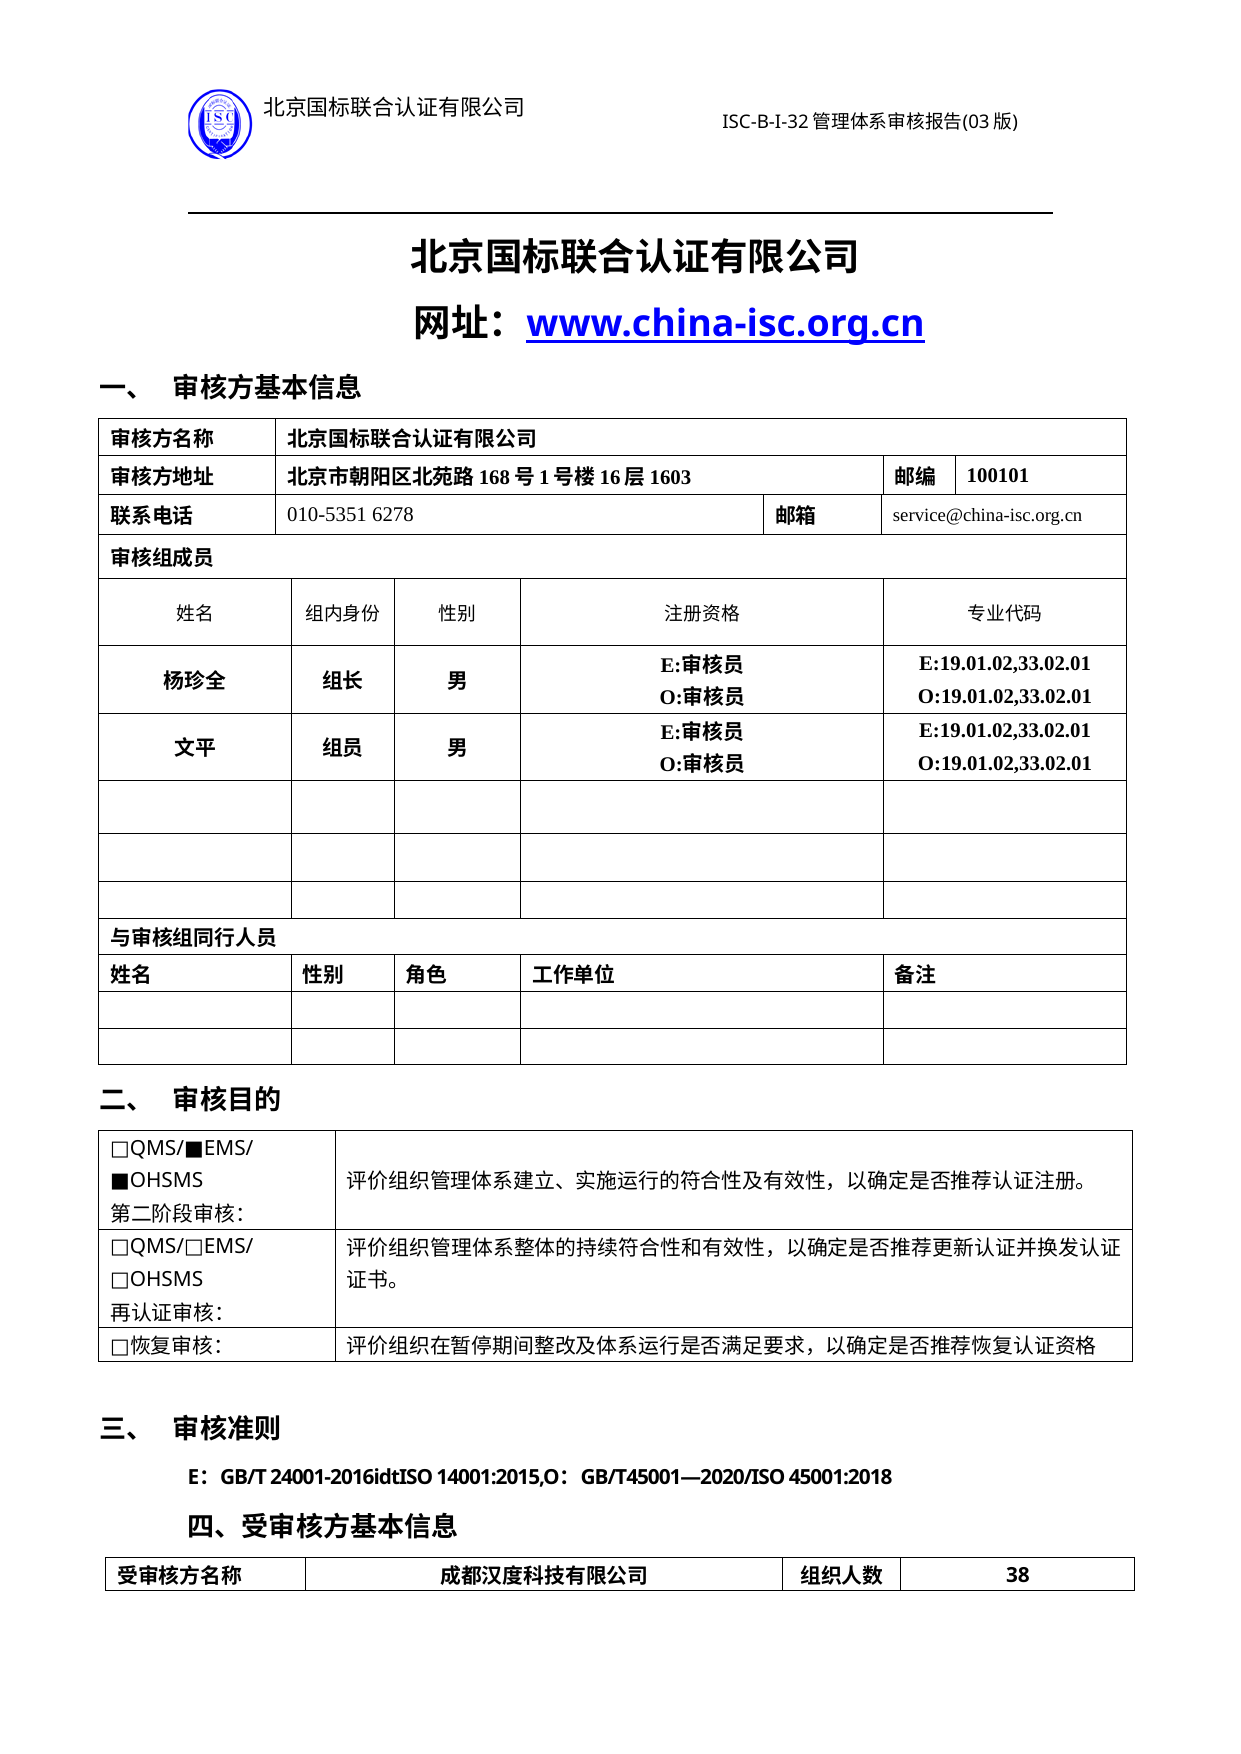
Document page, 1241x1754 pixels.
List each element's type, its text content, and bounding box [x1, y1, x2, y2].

table_cell 组员 [292, 714, 394, 780]
table_cell 100101 [956, 456, 1126, 494]
table_cell 文平 [99, 714, 291, 780]
table_cell [99, 1029, 291, 1064]
list 审核准则 [99, 1394, 1053, 1459]
table_header 北京国标联合认证有限公司 [276, 419, 1126, 455]
table_cell 组长 [292, 646, 394, 712]
table_cell [395, 834, 520, 881]
table_cell [884, 882, 1126, 918]
table_cell 审核方地址 [99, 456, 275, 494]
table_cell [395, 781, 520, 833]
table_cell □QMS/□EMS/□OHSMS 再认证审核： [99, 1230, 335, 1327]
table_header □QMS/■EMS/■OHSMS 第二阶段审核： [99, 1131, 335, 1229]
table_header 评价组织管理体系建立、实施运行的符合性及有效性，以确定是否推荐认证注册。 [336, 1131, 1132, 1229]
table_header 组织人数 [783, 1558, 900, 1590]
table_cell [884, 781, 1126, 833]
table_cell 组内身份 [292, 579, 394, 645]
table_cell E:审核员 O:审核员 [521, 714, 883, 780]
table_cell [521, 834, 883, 881]
table_cell [99, 834, 291, 881]
table_cell 注册资格 [521, 579, 883, 645]
table_cell E:19.01.02,33.02.01 O:19.01.02,33.02.01 [884, 714, 1126, 780]
table_cell [521, 781, 883, 833]
table_cell [521, 882, 883, 918]
table_cell 010-5351 6278 [276, 495, 763, 533]
table_cell 性别 [395, 579, 520, 645]
table_cell 备注 [884, 955, 1126, 991]
table_cell [292, 992, 394, 1027]
table_cell [884, 834, 1126, 881]
table_cell 姓名 [99, 579, 291, 645]
table_cell [292, 834, 394, 881]
text 网址：www.china-isc.org.cn [187, 288, 1053, 353]
table_cell 男 [395, 714, 520, 780]
table_cell [884, 992, 1126, 1027]
table_cell 联系电话 [99, 495, 275, 533]
table_cell [99, 882, 291, 918]
table_header 成都汉度科技有限公司 [306, 1558, 782, 1590]
text 北京国标联合认证有限公司 [187, 226, 1053, 281]
table_cell 姓名 [99, 955, 291, 991]
table_cell [521, 992, 883, 1027]
table_cell 杨珍全 [99, 646, 291, 712]
table_cell [292, 1029, 394, 1064]
text 四、受审核方基本信息 [187, 1492, 1053, 1557]
table_cell □恢复审核： [99, 1328, 335, 1361]
list 审核目的 [99, 1065, 1053, 1130]
table_cell [292, 781, 394, 833]
table_cell 评价组织在暂停期间整改及体系运行是否满足要求，以确定是否推荐恢复认证资格 [336, 1328, 1132, 1361]
table_cell 审核组成员 [99, 535, 1126, 578]
table_cell [395, 992, 520, 1027]
table_cell [395, 1029, 520, 1064]
table_cell [292, 882, 394, 918]
table_header 38 [901, 1558, 1134, 1590]
table_cell 北京市朝阳区北苑路168号1号楼16层1603 [276, 456, 883, 494]
table_cell service@china-isc.org.cn [882, 495, 1126, 533]
table_cell [521, 1029, 883, 1064]
table_cell 专业代码 [884, 579, 1126, 645]
text E：GB/T 24001-2016idtISO 14001:2015,O：GB/T45001—2020/ISO 45001:2018 [187, 1459, 1053, 1492]
table_cell E:19.01.02,33.02.01 O:19.01.02,33.02.01 [884, 646, 1126, 712]
table_cell [99, 781, 291, 833]
list 审核方基本信息 [99, 353, 1053, 418]
table_cell [395, 882, 520, 918]
table_cell 工作单位 [521, 955, 883, 991]
table_cell 性别 [292, 955, 394, 991]
table_cell 与审核组同行人员 [99, 919, 1126, 954]
table_cell 邮编 [884, 456, 955, 494]
table_header 受审核方名称 [106, 1558, 305, 1590]
picture [187, 89, 253, 158]
table_cell 角色 [395, 955, 520, 991]
table_cell [884, 1029, 1126, 1064]
table_cell [99, 992, 291, 1027]
table_cell E:审核员 O:审核员 [521, 646, 883, 712]
table_cell 邮箱 [764, 495, 881, 533]
table_header 审核方名称 [99, 419, 275, 455]
table_cell 评价组织管理体系整体的持续符合性和有效性，以确定是否推荐更新认证并换发认证证书。 [336, 1230, 1132, 1327]
table_cell 男 [395, 646, 520, 712]
